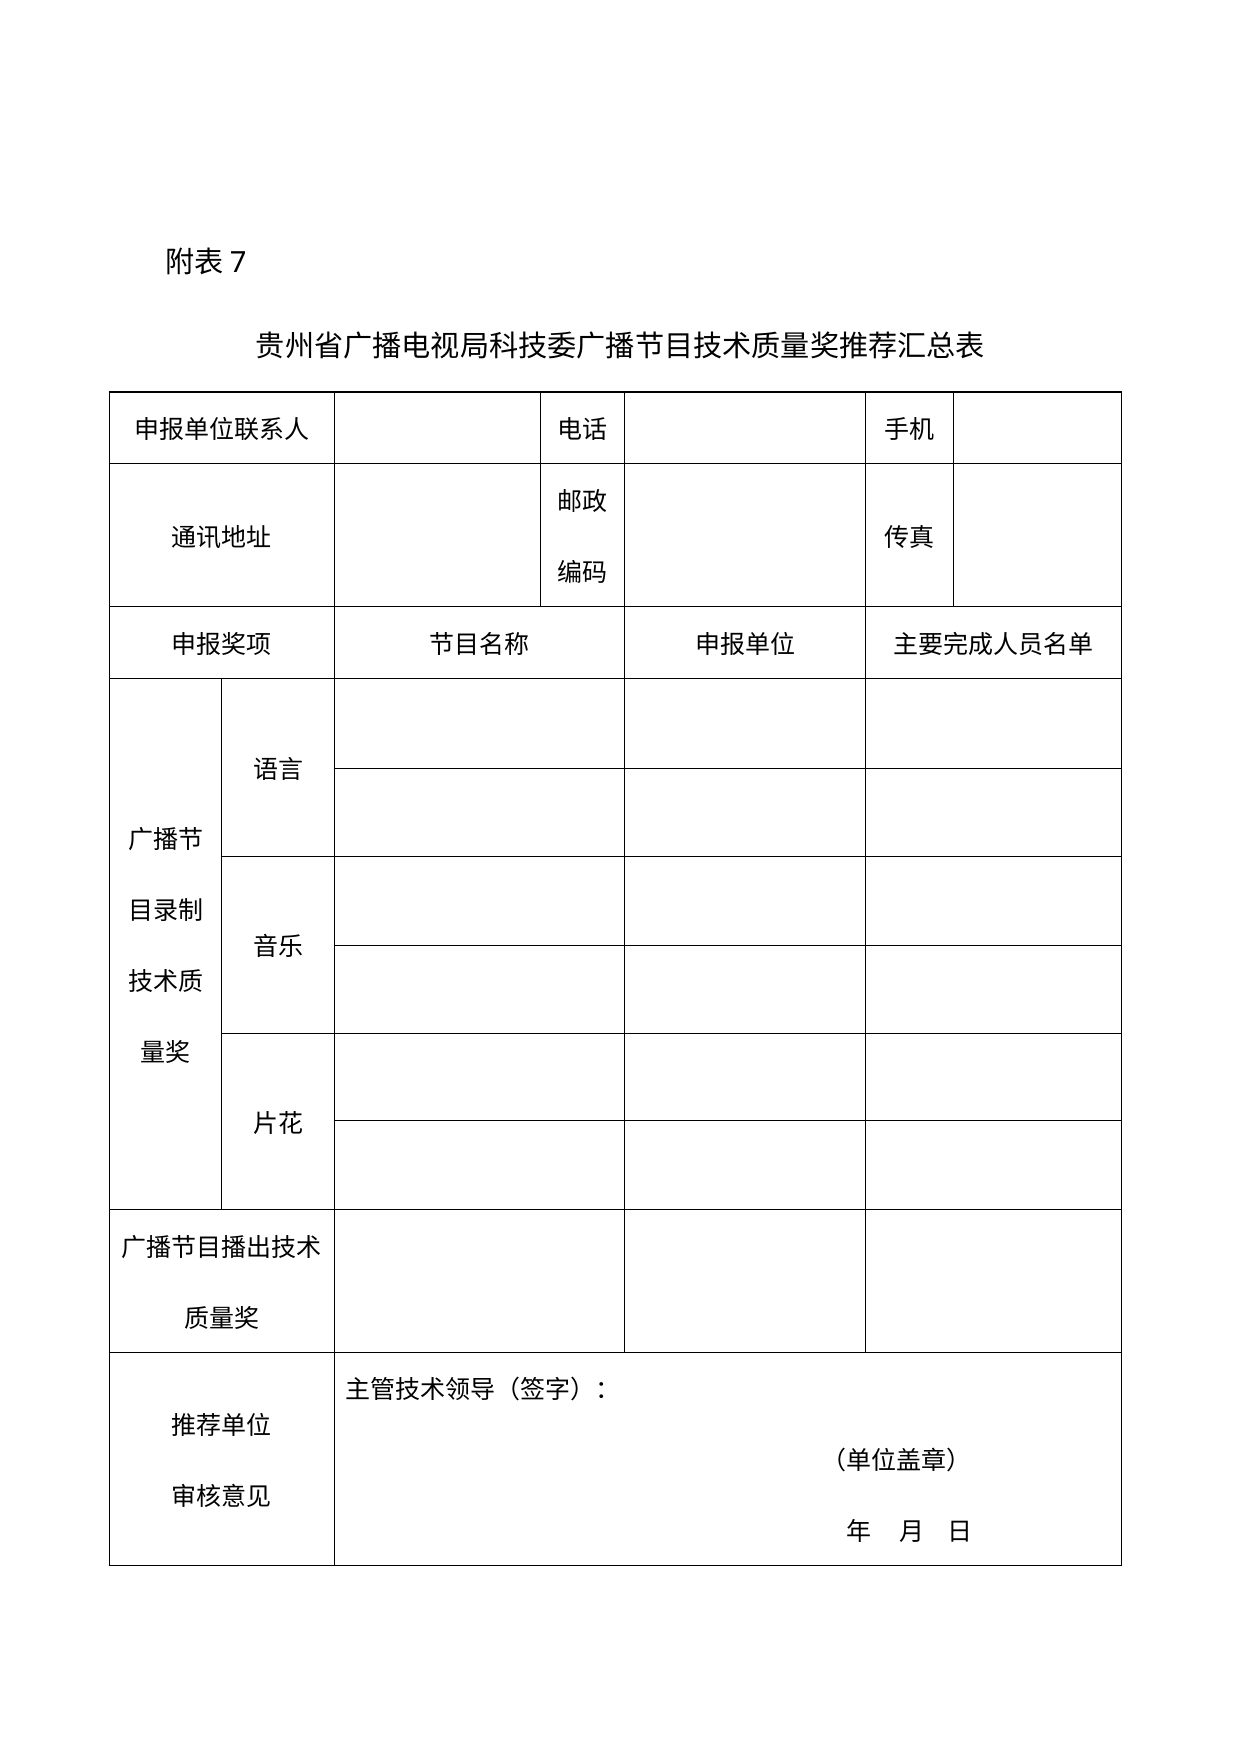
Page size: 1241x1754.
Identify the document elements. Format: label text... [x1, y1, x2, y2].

table_cell 音乐 [222, 857, 334, 1033]
table_cell [625, 1210, 865, 1352]
table_cell 申报单位 [625, 607, 865, 678]
table_cell 推荐单位 审核意见 [110, 1353, 334, 1565]
table_cell 广播节目播出技术质量奖 [110, 1210, 334, 1352]
table_cell 主要完成人员名单 [866, 607, 1121, 678]
table_cell 通讯地址 [110, 464, 334, 606]
table_cell [335, 1121, 624, 1209]
table_cell 传真 [866, 464, 953, 606]
table_cell 节目名称 [335, 607, 624, 678]
table_cell 语言 [222, 679, 334, 856]
table_cell [625, 769, 865, 856]
table_cell [866, 679, 1121, 767]
table_header [954, 393, 1121, 463]
table_cell [335, 769, 624, 856]
table_header [625, 393, 865, 463]
table_cell [625, 946, 865, 1033]
table_cell [335, 946, 624, 1033]
table_cell [625, 1034, 865, 1120]
table_cell [625, 679, 865, 767]
table_cell [625, 857, 865, 945]
table_header 电话 [541, 393, 624, 463]
table_cell 邮政编码 [541, 464, 624, 606]
table_cell [335, 679, 624, 767]
table_cell [866, 1034, 1121, 1120]
table_cell [625, 1121, 865, 1209]
table_cell 广播节目录制技术质量奖 [110, 679, 221, 1209]
table_cell [866, 857, 1121, 945]
table_cell [625, 464, 865, 606]
table_cell [335, 464, 540, 606]
table_cell 片花 [222, 1034, 334, 1209]
table_cell [335, 857, 624, 945]
table_cell [866, 1210, 1121, 1352]
table_header [335, 393, 540, 463]
table_cell [866, 946, 1121, 1033]
text 贵州省广播电视局科技委广播节目技术质量奖推荐汇总表 [165, 308, 1075, 379]
table_header 申报单位联系人 [110, 393, 334, 463]
table_cell [866, 1121, 1121, 1209]
table_cell [954, 464, 1121, 606]
table_cell 申报奖项 [110, 607, 334, 678]
table_cell [335, 1210, 624, 1352]
text 附表7 [165, 225, 1075, 296]
table_header 手机 [866, 393, 953, 463]
table_cell 主管技术领导（签字）： （单位盖章） 年 月 日 [335, 1353, 1121, 1565]
table_cell [866, 769, 1121, 856]
table_cell [335, 1034, 624, 1120]
